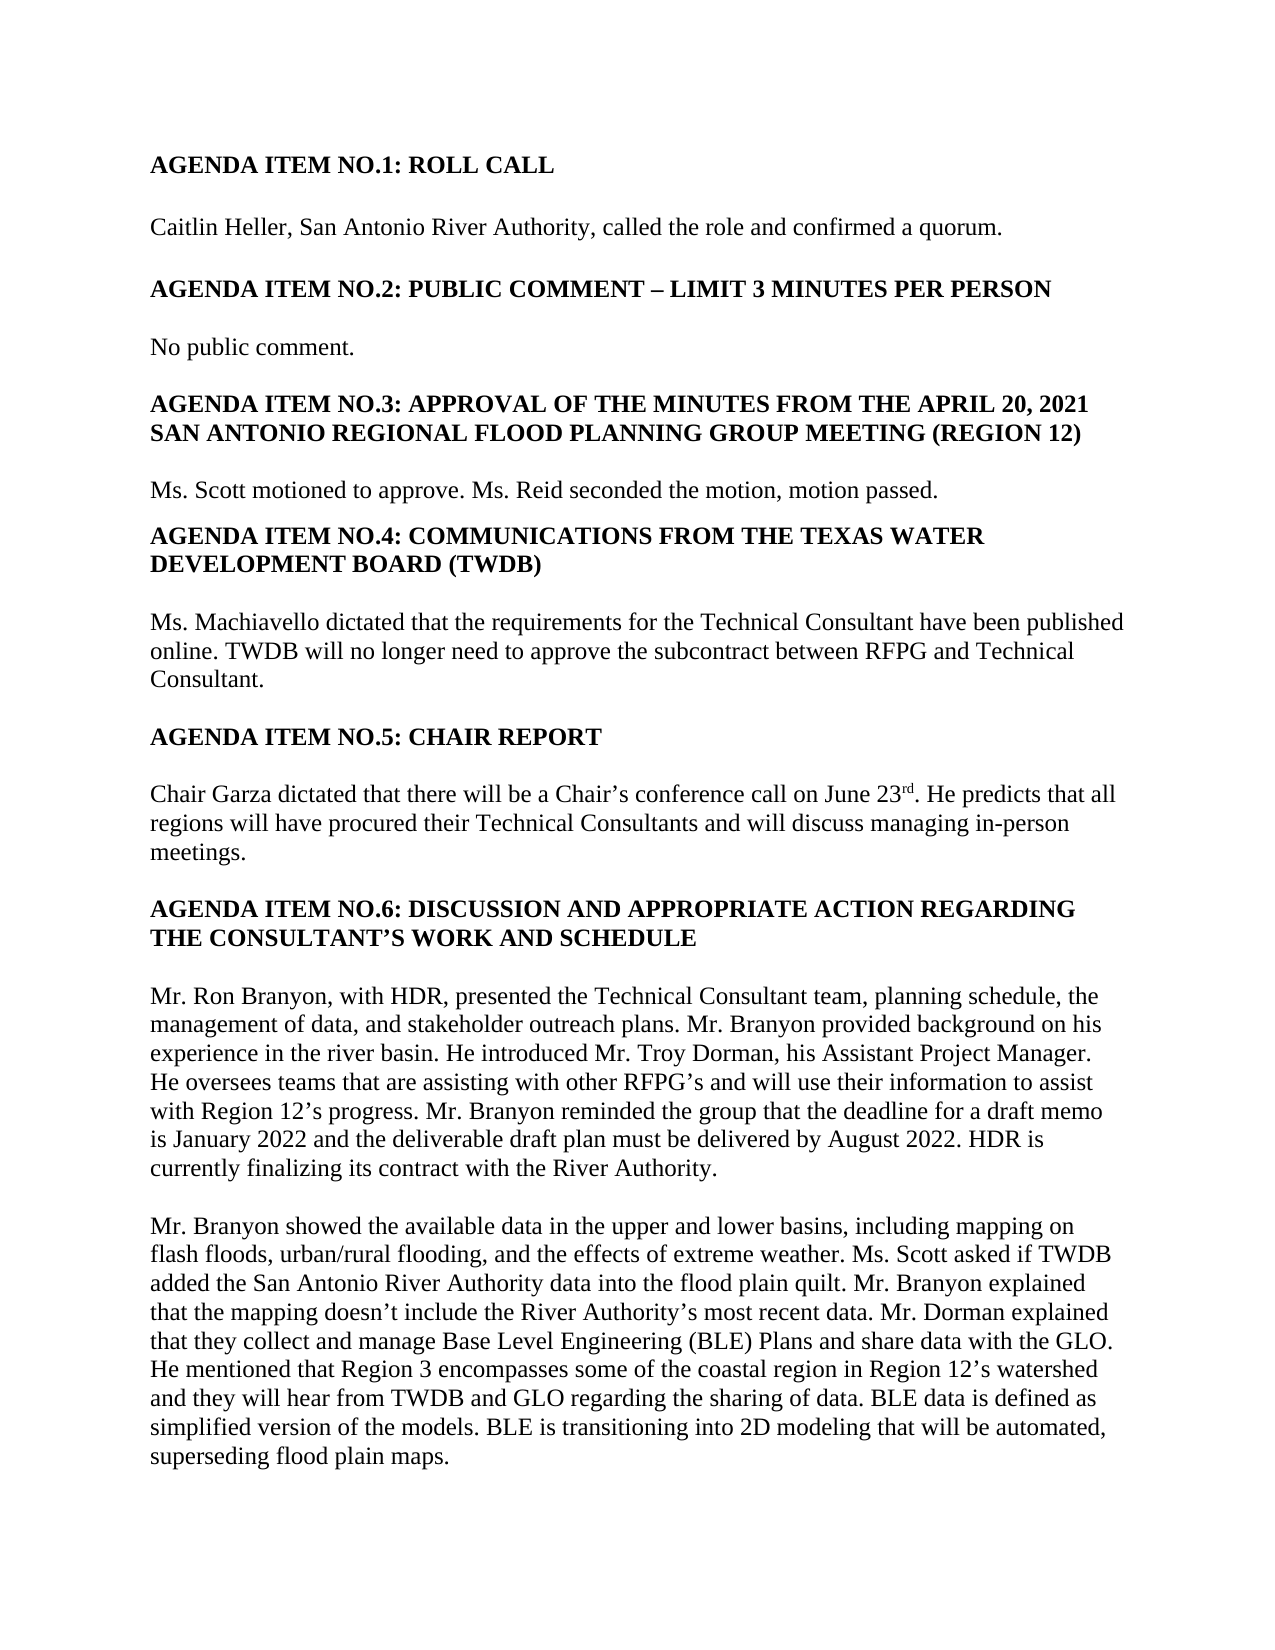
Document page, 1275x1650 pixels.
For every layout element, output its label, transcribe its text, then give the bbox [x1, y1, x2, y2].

text Chair Garza dictated that there will be a Chair’s conference call on June 23rd. He predicts that all regions will have procured their Technical Consultants and will discuss managing in-person meetings. [150, 779, 1125, 866]
text Mr. Ron Branyon, with HDR, presented the Technical Consultant team, planning schedule, the management of data, and stakeholder outreach plans. Mr. Branyon provided background on his experience in the river basin. He introduced Mr. Troy Dorman, his Assistant Project Manager. He oversees teams that are assisting with other RFPG’s and will use their information to assist with Region 12’s progress. Mr. Branyon reminded the group that the deadline for a draft memo is January 2022 and the deliverable draft plan must be delivered by August 2022. HDR is currently finalizing its contract with the River Authority. [150, 981, 1125, 1182]
text AGENDA ITEM NO.4: COMMUNICATIONS FROM THE TEXAS WATER DEVELOPMENT BOARD (TWDB) [150, 521, 1125, 578]
text Caitlin Heller, San Antonio River Authority, called the role and confirmed a quorum. [150, 212, 1125, 241]
text AGENDA ITEM NO.2: PUBLIC COMMENT – LIMIT 3 MINUTES PER PERSON [150, 274, 1125, 303]
text AGENDA ITEM NO.6: DISCUSSION AND APPROPRIATE ACTION REGARDING THE CONSULTANT’S WORK AND SCHEDULE [150, 894, 1125, 952]
text Ms. Scott motioned to approve. Ms. Reid seconded the motion, motion passed. [150, 475, 1125, 504]
text Ms. Machiavello dictated that the requirements for the Technical Consultant have been published online. TWDB will no longer need to approve the subcontract between RFPG and Technical Consultant. [150, 607, 1125, 693]
text AGENDA ITEM NO.5: CHAIR REPORT [150, 722, 1125, 751]
text AGENDA ITEM NO.3: APPROVAL OF THE MINUTES FROM THE APRIL 20, 2021 SAN ANTONIO REGIONAL FLOOD PLANNING GROUP MEETING (REGION 12) [150, 389, 1125, 447]
text Mr. Branyon showed the available data in the upper and lower basins, including mapping on flash floods, urban/rural flooding, and the effects of extreme weather. Ms. Scott asked if TWDB added the San Antonio River Authority data into the flood plain quilt. Mr. Branyon explained that the mapping doesn’t include the River Authority’s most recent data. Mr. Dorman explained that they collect and manage Base Level Engineering (BLE) Plans and share data with the GLO. He mentioned that Region 3 encompasses some of the coastal region in Region 12’s watershed and they will hear from TWDB and GLO regarding the sharing of data. BLE data is defined as simplified version of the models. BLE is transitioning into 2D modeling that will be automated, superseding flood plain maps. [150, 1211, 1125, 1469]
text AGENDA ITEM NO.1: ROLL CALL [150, 150, 1125, 179]
text No public comment. [150, 332, 1125, 360]
